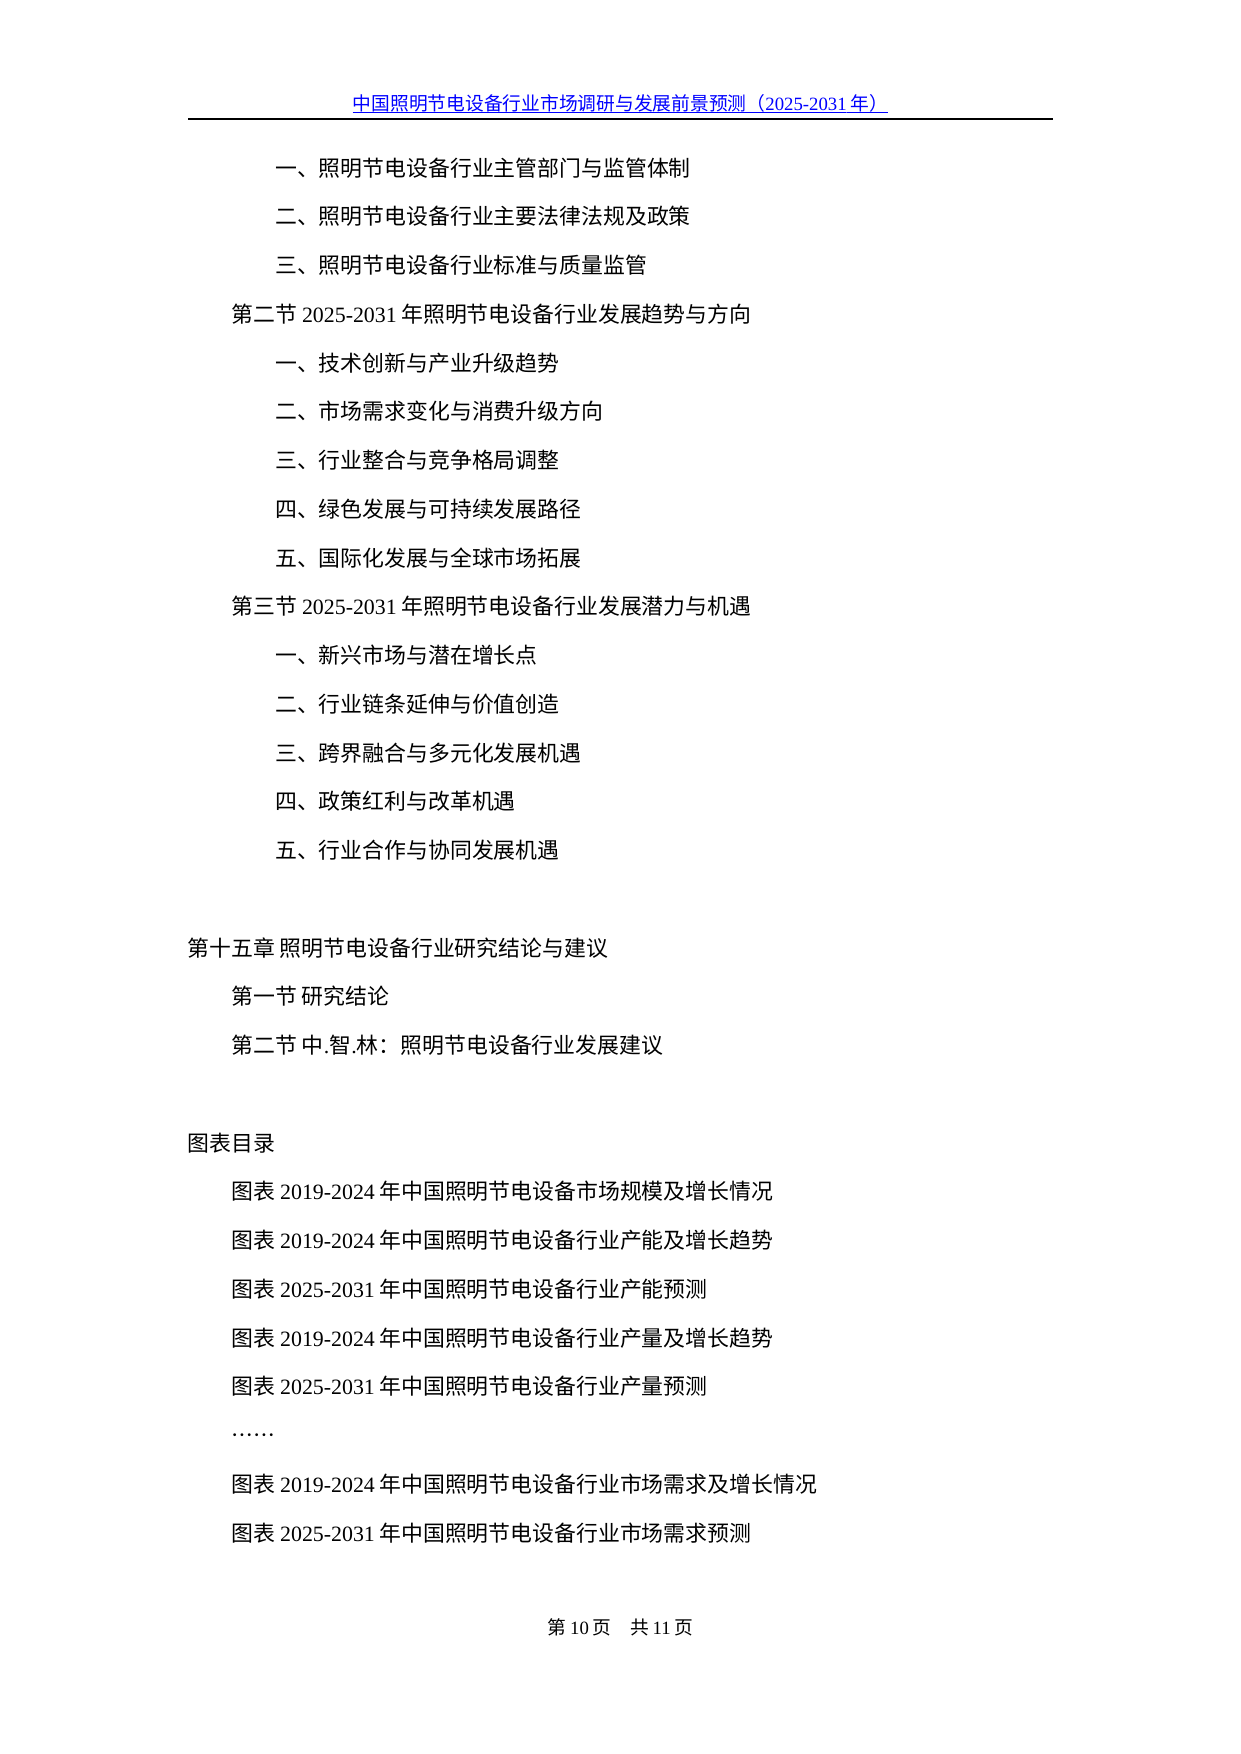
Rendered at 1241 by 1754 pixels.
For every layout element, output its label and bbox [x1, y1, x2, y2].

text [187, 150, 1053, 1548]
